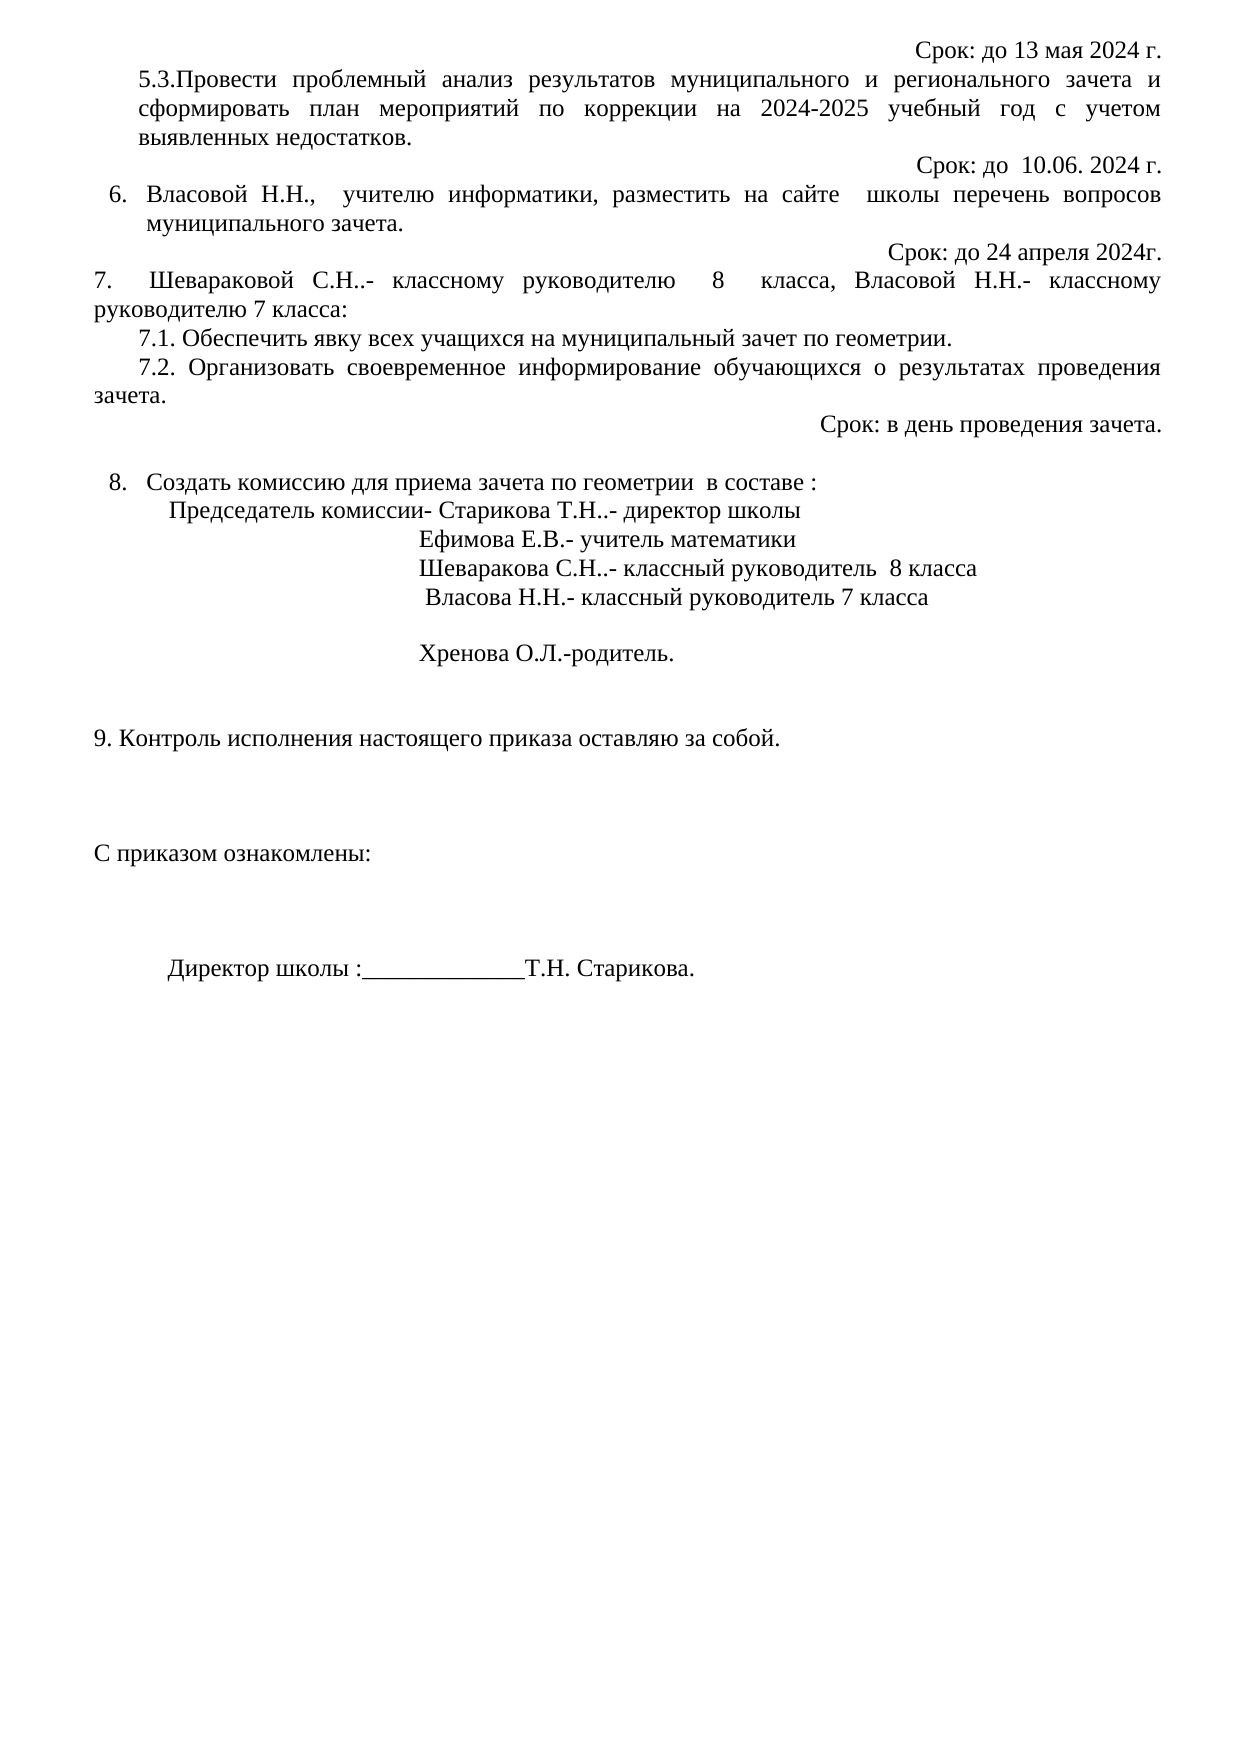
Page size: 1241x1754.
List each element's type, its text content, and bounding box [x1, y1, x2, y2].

text 7. Шевараковой С.Н..- классному руководителю 8 класса, Власовой Н.Н.- классному руководителю 7 класса: [94, 265, 1162, 323]
list Власова Н.Н.- классный руководитель 7 класса [169, 582, 1162, 610]
text 7.1. Обеспечить явку всех учащихся на муниципальный зачет по геометрии. [94, 323, 1162, 352]
text Срок: в день проведения зачета. [94, 409, 1162, 438]
list Шеваракова С.Н..- классный руководитель 8 класса [169, 553, 1162, 582]
list Создать комиссию для приема зачета по геометрии в составе : [108, 467, 1162, 495]
text Директор школы :_____________Т.Н. Старикова. [94, 953, 1162, 982]
text Срок: до 24 апреля 2024г. [94, 237, 1162, 265]
text Срок: до 13 мая . [94, 35, 1162, 64]
list Власовой Н.Н., учителю информатики, разместить на сайте школы перечень вопросов муниципального зачета. [108, 179, 1162, 237]
list Ефимова Е.В.- учитель математики [169, 524, 1162, 553]
text 5.3.Провести проблемный анализ результатов муниципального и регионального зачета и сформировать план мероприятий по коррекции на 2024-2025 учебный год с учетом выявленных недостатков. [138, 64, 1162, 150]
text 7.2. Организовать своевременное информирование обучающихся о результатах проведения зачета. [94, 352, 1162, 409]
text С приказом ознакомлены: [94, 838, 1162, 867]
list Хренова О.Л.-родитель. [169, 638, 1162, 667]
text Срок: до 10.06. . [94, 150, 1162, 179]
text 9. Контроль исполнения настоящего приказа оставляю за собой. [94, 723, 1162, 752]
list Председатель комиссии- Старикова Т.Н..- директор школы [169, 495, 1162, 524]
